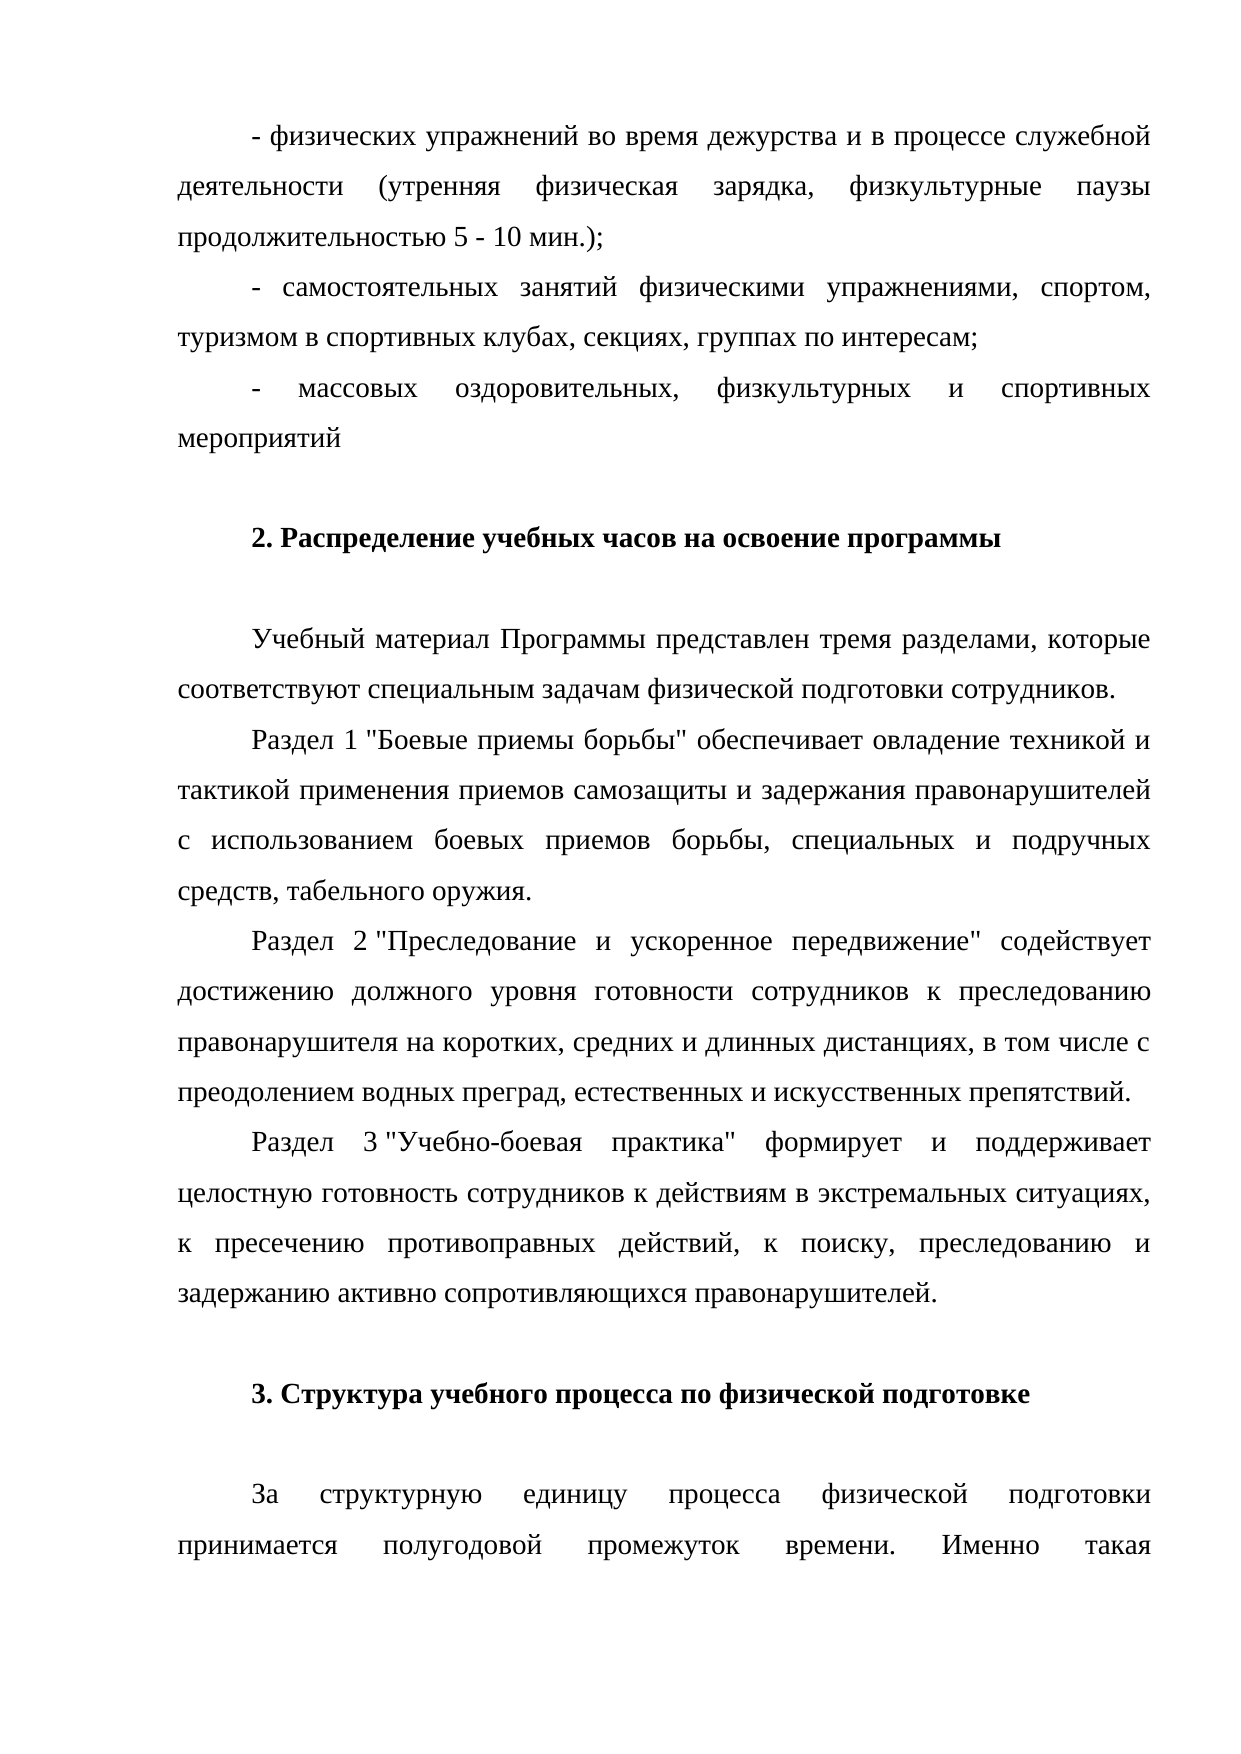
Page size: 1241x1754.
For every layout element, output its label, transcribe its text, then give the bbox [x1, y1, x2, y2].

text Учебный материал Программы представлен тремя разделами, которые соответствуют специальным задачам физической подготовки сотрудников. [177, 621, 1152, 705]
text 3. Структура учебного процесса по физической подготовке [177, 1376, 1152, 1409]
text Раздел 3 "Учебно-боевая практика" формирует и поддерживает целостную готовность сотрудников к действиям в экстремальных ситуациях, к пресечению противоправных действий, к поиску, преследованию и задержанию активно сопротивляющихся правонарушителей. [177, 1124, 1152, 1309]
text Раздел 1 "Боевые приемы борьбы" обеспечивает овладение техникой и тактикой применения приемов самозащиты и задержания правонарушителей с использованием боевых приемов борьбы, специальных и подручных средств, табельного оружия. [177, 722, 1152, 906]
text - самостоятельных занятий физическими упражнениями, спортом, туризмом в спортивных клубах, секциях, группах по интересам; [177, 269, 1152, 353]
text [177, 1477, 1152, 1560]
text - физических упражнений во время дежурства и в процессе служебной деятельности (утренняя физическая зарядка, физкультурные паузы продолжительностью 5 - 10 мин.); [177, 118, 1152, 252]
text 2. Распределение учебных часов на освоение программы [177, 521, 1152, 554]
text Раздел 2 "Преследование и ускоренное передвижение" содействует достижению должного уровня готовности сотрудников к преследованию правонарушителя на коротких, средних и длинных дистанциях, в том числе с преодолением водных преград, естественных и искусственных препятствий. [177, 923, 1152, 1108]
text - массовых оздоровительных, физкультурных и спортивных мероприятий [177, 370, 1152, 453]
